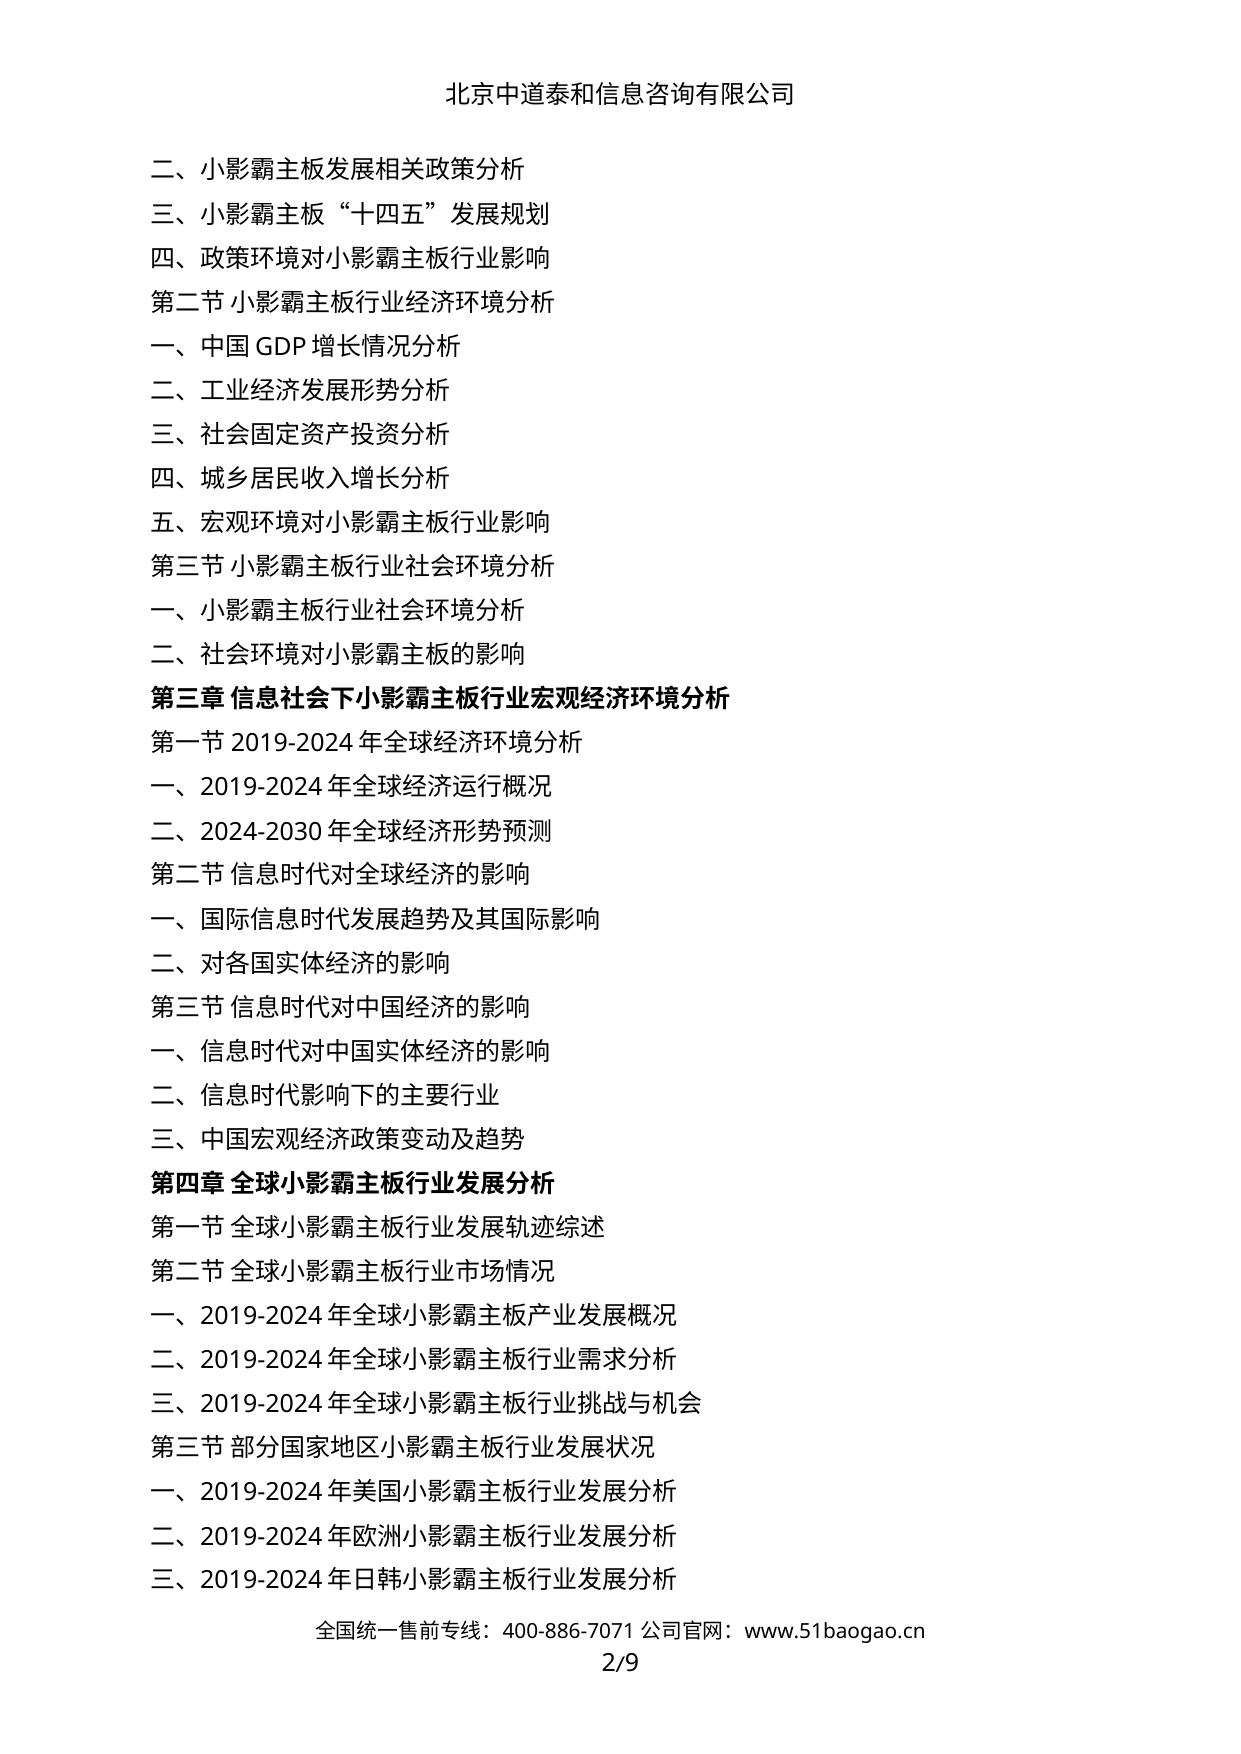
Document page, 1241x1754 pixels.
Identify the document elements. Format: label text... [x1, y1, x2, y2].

text 第三节 信息时代对中国经济的影响 [150, 987, 1090, 1023]
text 三、2019-2024年日韩小影霸主板行业发展分析 [150, 1560, 1090, 1596]
text 第一节 全球小影霸主板行业发展轨迹综述 [150, 1207, 1090, 1244]
text 第二节 小影霸主板行业经济环境分析 [150, 282, 1090, 318]
text 二、工业经济发展形势分析 [150, 370, 1090, 407]
text 五、宏观环境对小影霸主板行业影响 [150, 502, 1090, 539]
text 第二节 全球小影霸主板行业市场情况 [150, 1252, 1090, 1288]
text 三、2019-2024年全球小影霸主板行业挑战与机会 [150, 1384, 1090, 1420]
text 第三节 小影霸主板行业社会环境分析 [150, 547, 1090, 583]
text 第三章 信息社会下小影霸主板行业宏观经济环境分析 [150, 679, 1090, 715]
text 第四章 全球小影霸主板行业发展分析 [150, 1163, 1090, 1200]
text 一、中国GDP增长情况分析 [150, 326, 1090, 362]
text 一、信息时代对中国实体经济的影响 [150, 1031, 1090, 1067]
text 二、2019-2024年全球小影霸主板行业需求分析 [150, 1340, 1090, 1376]
text 一、国际信息时代发展趋势及其国际影响 [150, 899, 1090, 935]
text 一、2019-2024年美国小影霸主板行业发展分析 [150, 1472, 1090, 1508]
text 二、信息时代影响下的主要行业 [150, 1075, 1090, 1112]
text 第二节 信息时代对全球经济的影响 [150, 855, 1090, 891]
text 二、社会环境对小影霸主板的影响 [150, 635, 1090, 671]
text 一、2019-2024年全球小影霸主板产业发展概况 [150, 1296, 1090, 1332]
text 二、对各国实体经济的影响 [150, 943, 1090, 979]
text 二、小影霸主板发展相关政策分析 [150, 150, 1090, 186]
text 四、政策环境对小影霸主板行业影响 [150, 238, 1090, 274]
text 二、2019-2024年欧洲小影霸主板行业发展分析 [150, 1516, 1090, 1552]
text 三、社会固定资产投资分析 [150, 414, 1090, 451]
text 一、2019-2024年全球经济运行概况 [150, 767, 1090, 803]
text 第三节 部分国家地区小影霸主板行业发展状况 [150, 1428, 1090, 1464]
text 四、城乡居民收入增长分析 [150, 458, 1090, 495]
text 三、小影霸主板“十四五”发展规划 [150, 194, 1090, 230]
text 二、2024-2030年全球经济形势预测 [150, 811, 1090, 847]
text 三、中国宏观经济政策变动及趋势 [150, 1119, 1090, 1156]
text 一、小影霸主板行业社会环境分析 [150, 591, 1090, 627]
text 第一节 2019-2024年全球经济环境分析 [150, 723, 1090, 759]
